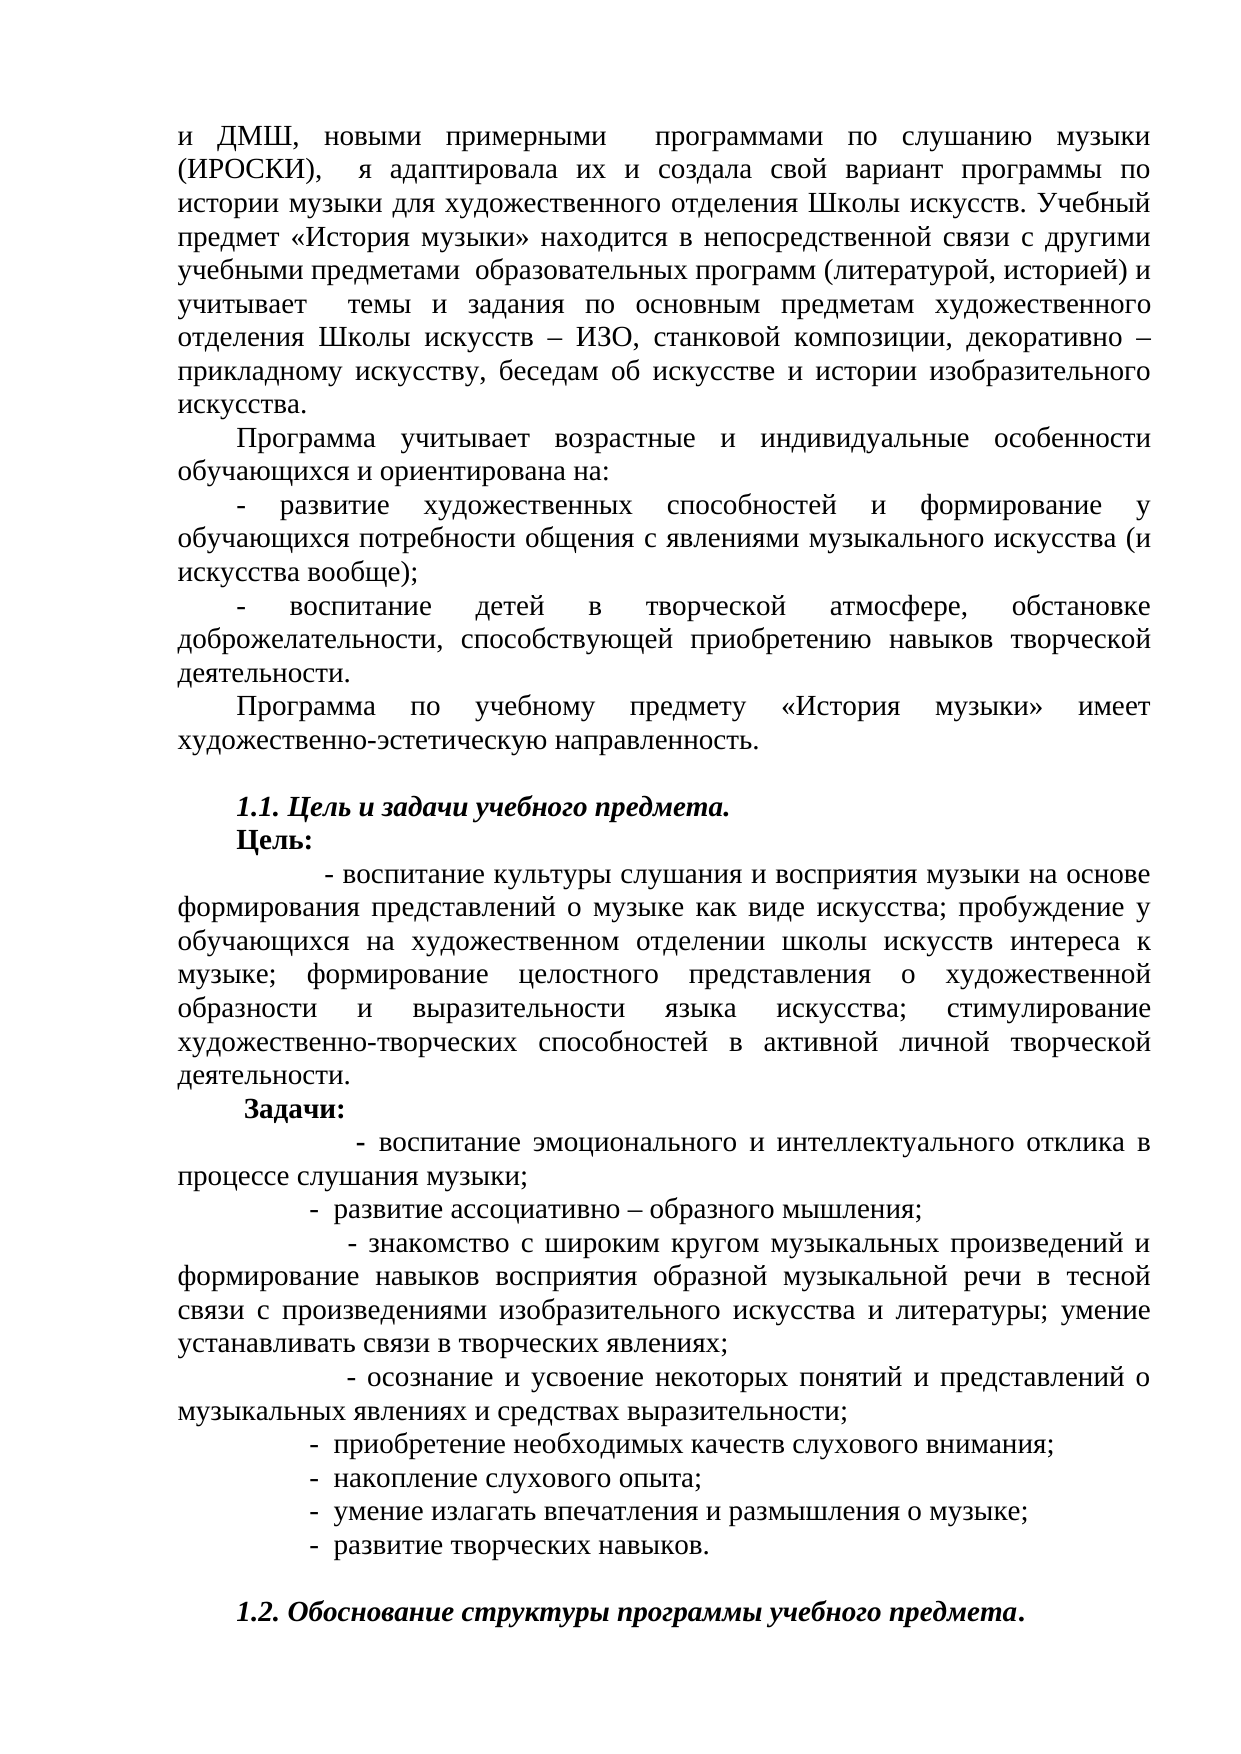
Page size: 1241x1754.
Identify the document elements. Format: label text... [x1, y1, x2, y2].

text 1.2. Обоснование структуры программы учебного предмета. [177, 1594, 1152, 1627]
text - воспитание культуры слушания и восприятия музыки на основе формирования представлений о музыке как виде искусства; пробуждение у обучающихся на художественном отделении школы искусств интереса к музыке; формирование целостного представления о художественной образности и выразительности языка искусства; стимулирование художественно-творческих способностей в активной личной творческой деятельности. [177, 856, 1152, 1091]
text - знакомство с широким кругом музыкальных произведений и формирование навыков восприятия образной музыкальной речи в тесной связи с произведениями изобразительного искусства и литературы; умение устанавливать связи в творческих явлениях; [177, 1225, 1152, 1359]
text Задачи: [177, 1091, 1152, 1124]
text 1.1. Цель и задачи учебного предмета. [177, 789, 1152, 822]
text - осознание и усвоение некоторых понятий и представлений о музыкальных явлениях и средствах выразительности; [177, 1359, 1152, 1426]
text - воспитание эмоционального и интеллектуального отклика в процессе слушания музыки; [177, 1124, 1152, 1191]
text - воспитание детей в творческой атмосфере, обстановке доброжелательности, способствующей приобретению навыков творческой деятельности. [177, 588, 1152, 688]
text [177, 118, 1152, 420]
text - развитие ассоциативно – образного мышления; [177, 1191, 1152, 1225]
text - умение излагать впечатления и размышления о музыке; [177, 1493, 1152, 1527]
text - приобретение необходимых качеств слухового внимания; [177, 1426, 1152, 1460]
text Цель: [177, 822, 1152, 856]
text - развитие художественных способностей и формирование у обучающихся потребности общения с явлениями музыкального искусства (и искусства вообще); [177, 487, 1152, 588]
text Программа по учебному предмету «История музыки» имеет художественно-эстетическую направленность. [177, 688, 1152, 755]
text - накопление слухового опыта; [177, 1460, 1152, 1493]
text - развитие творческих навыков. [177, 1527, 1152, 1560]
text Программа учитывает возрастные и индивидуальные особенности обучающихся и ориентирована на: [177, 420, 1152, 487]
